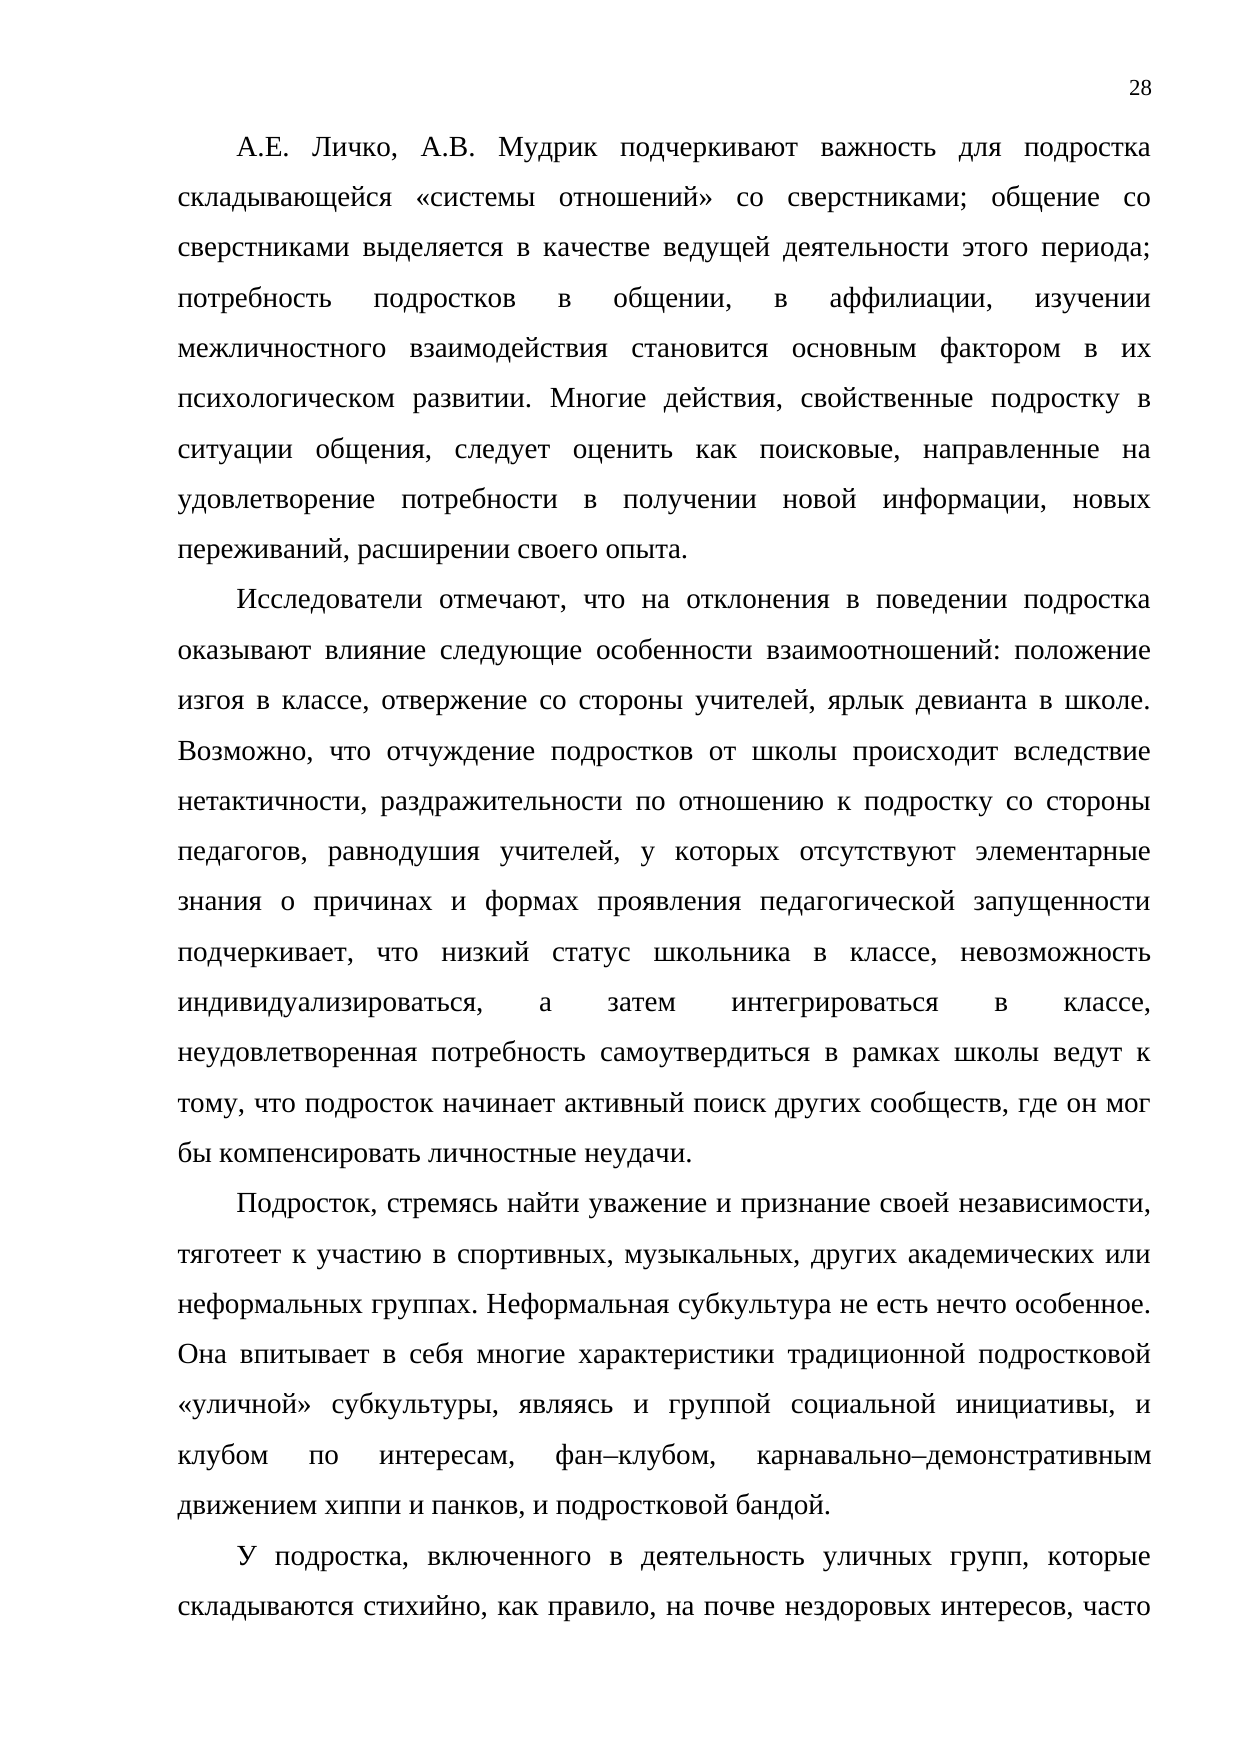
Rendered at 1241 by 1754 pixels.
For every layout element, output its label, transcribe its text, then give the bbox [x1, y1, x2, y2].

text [177, 1538, 1152, 1621]
text А.Е. Личко, А.В. Мудрик подчеркивают важность для подростка складывающейся «системы отношений» со сверстниками; общение со сверстниками выделяется в качестве ведущей деятельности этого периода; потребность подростков в общении, в аффилиации, изучении межличностного взаимодействия становится основным фактором в их психологическом развитии. Многие действия, свойственные подростку в ситуации общения, следует оценить как поисковые, направленные на удовлетворение потребности в получении новой информации, новых переживаний, расширении своего опыта. [177, 129, 1152, 565]
text Подросток, стремясь найти уважение и признание своей независимости, тяготеет к участию в спортивных, музыкальных, других академических или неформальных группах. Неформальная субкультура не есть нечто особенное. Она впитывает в себя многие характеристики традиционной подростковой «уличной» субкультуры, являясь и группой социальной инициативы, и клубом по интересам, фан–клубом, карнавально–демонстративным движением хиппи и панков, и подростковой бандой. [177, 1185, 1152, 1521]
text Исследователи отмечают, что на отклонения в поведении подростка оказывают влияние следующие особенности взаимоотношений: положение изгоя в классе, отвержение со стороны учителей, ярлык девианта в школе. Возможно, что отчуждение подростков от школы происходит вследствие нетактичности, раздражительности по отношению к подростку со стороны педагогов, равнодушия учителей, у которых отсутствуют элементарные знания о причинах и формах проявления педагогической запущенности подчеркивает, что низкий статус школьника в классе, невозможность индивидуализироваться, а затем интегрироваться в классе, неудовлетворенная потребность самоутвердиться в рамках школы ведут к тому, что подросток начинает активный поиск других сообществ, где он мог бы компенсировать личностные неудачи. [177, 582, 1152, 1169]
